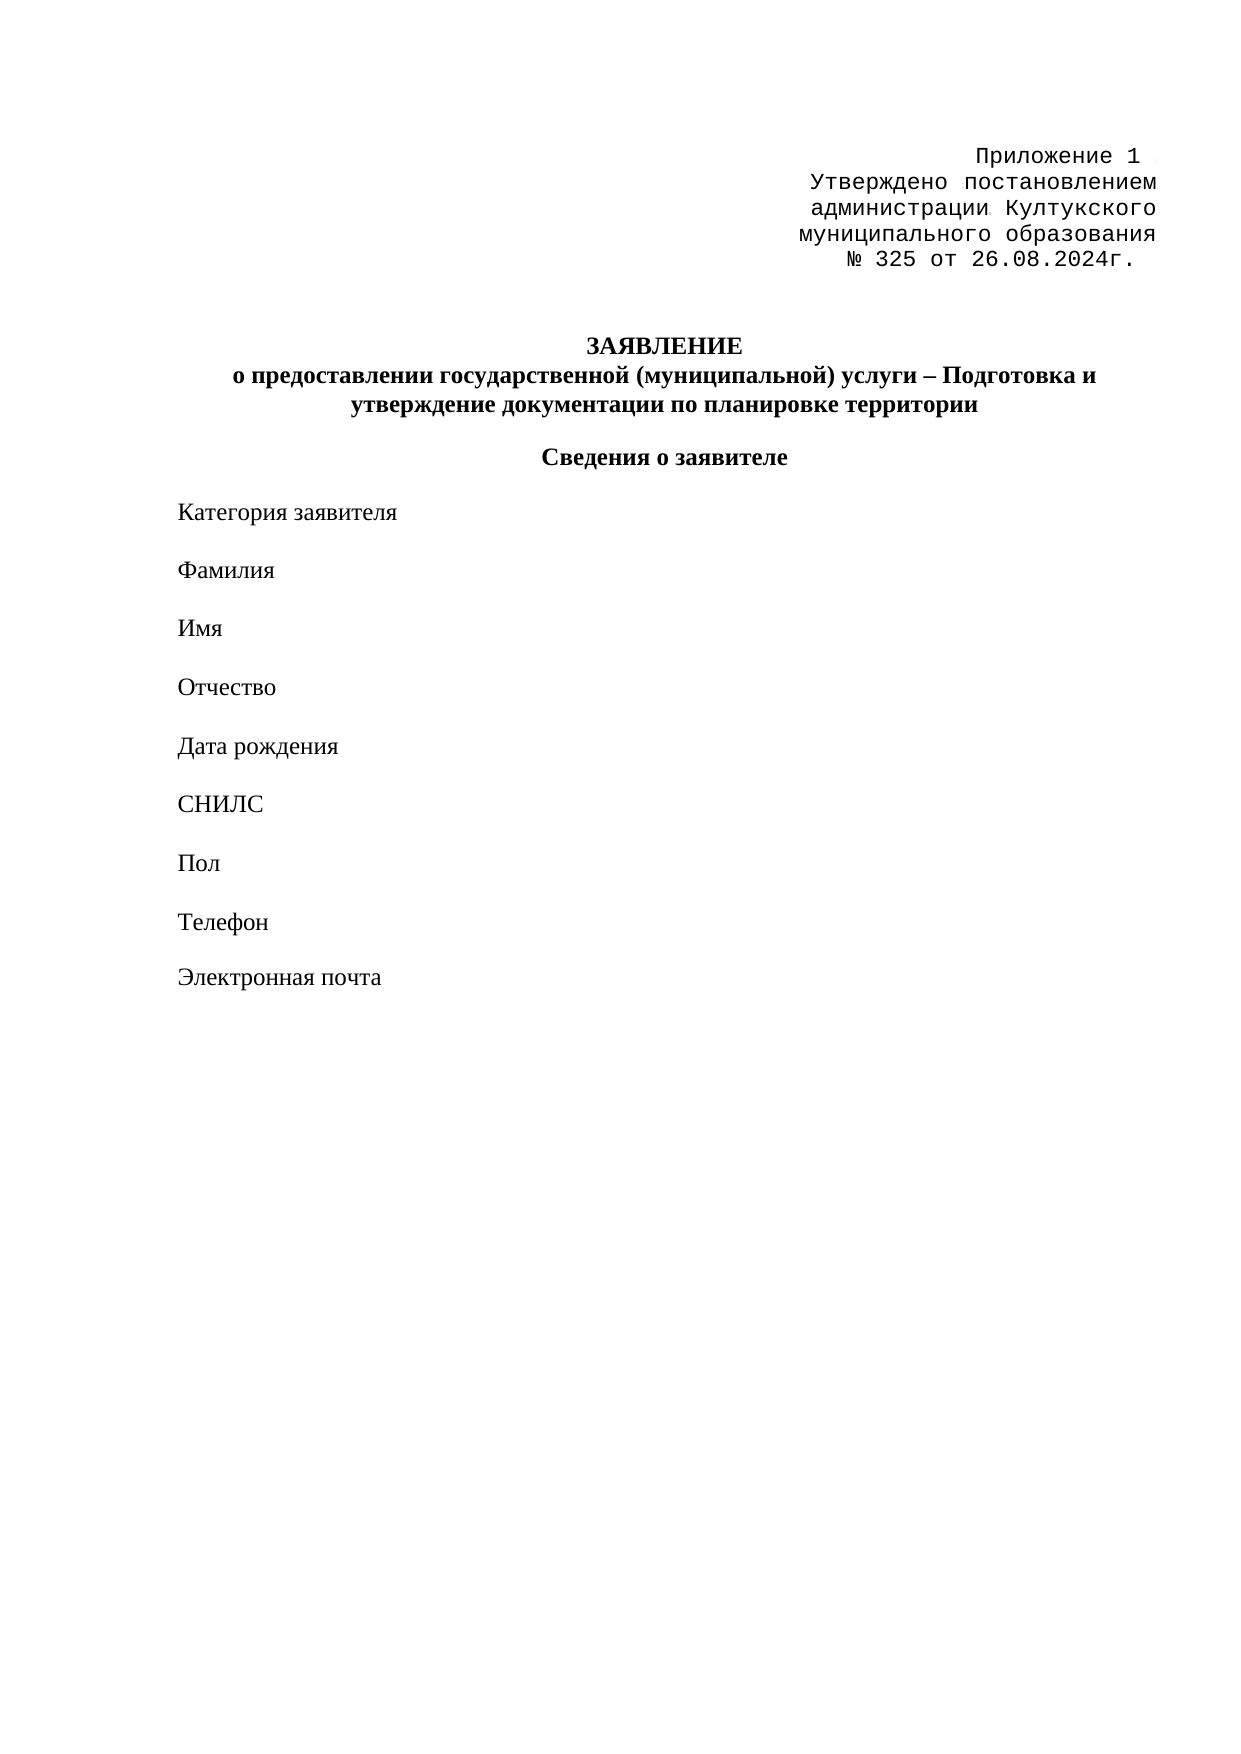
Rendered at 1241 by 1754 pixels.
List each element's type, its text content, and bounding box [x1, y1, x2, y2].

text Приложение 1 Утверждено постановлением администрации Култукского муниципального образования [723, 144, 1156, 248]
text № 325 от 26.08.2024г. [723, 248, 1156, 274]
text о предоставлении государственной (муниципальной) услуги – Подготовка и утверждение документации по планировке территории [177, 360, 1152, 417]
text ЗАЯВЛЕНИЕ [177, 331, 1152, 360]
